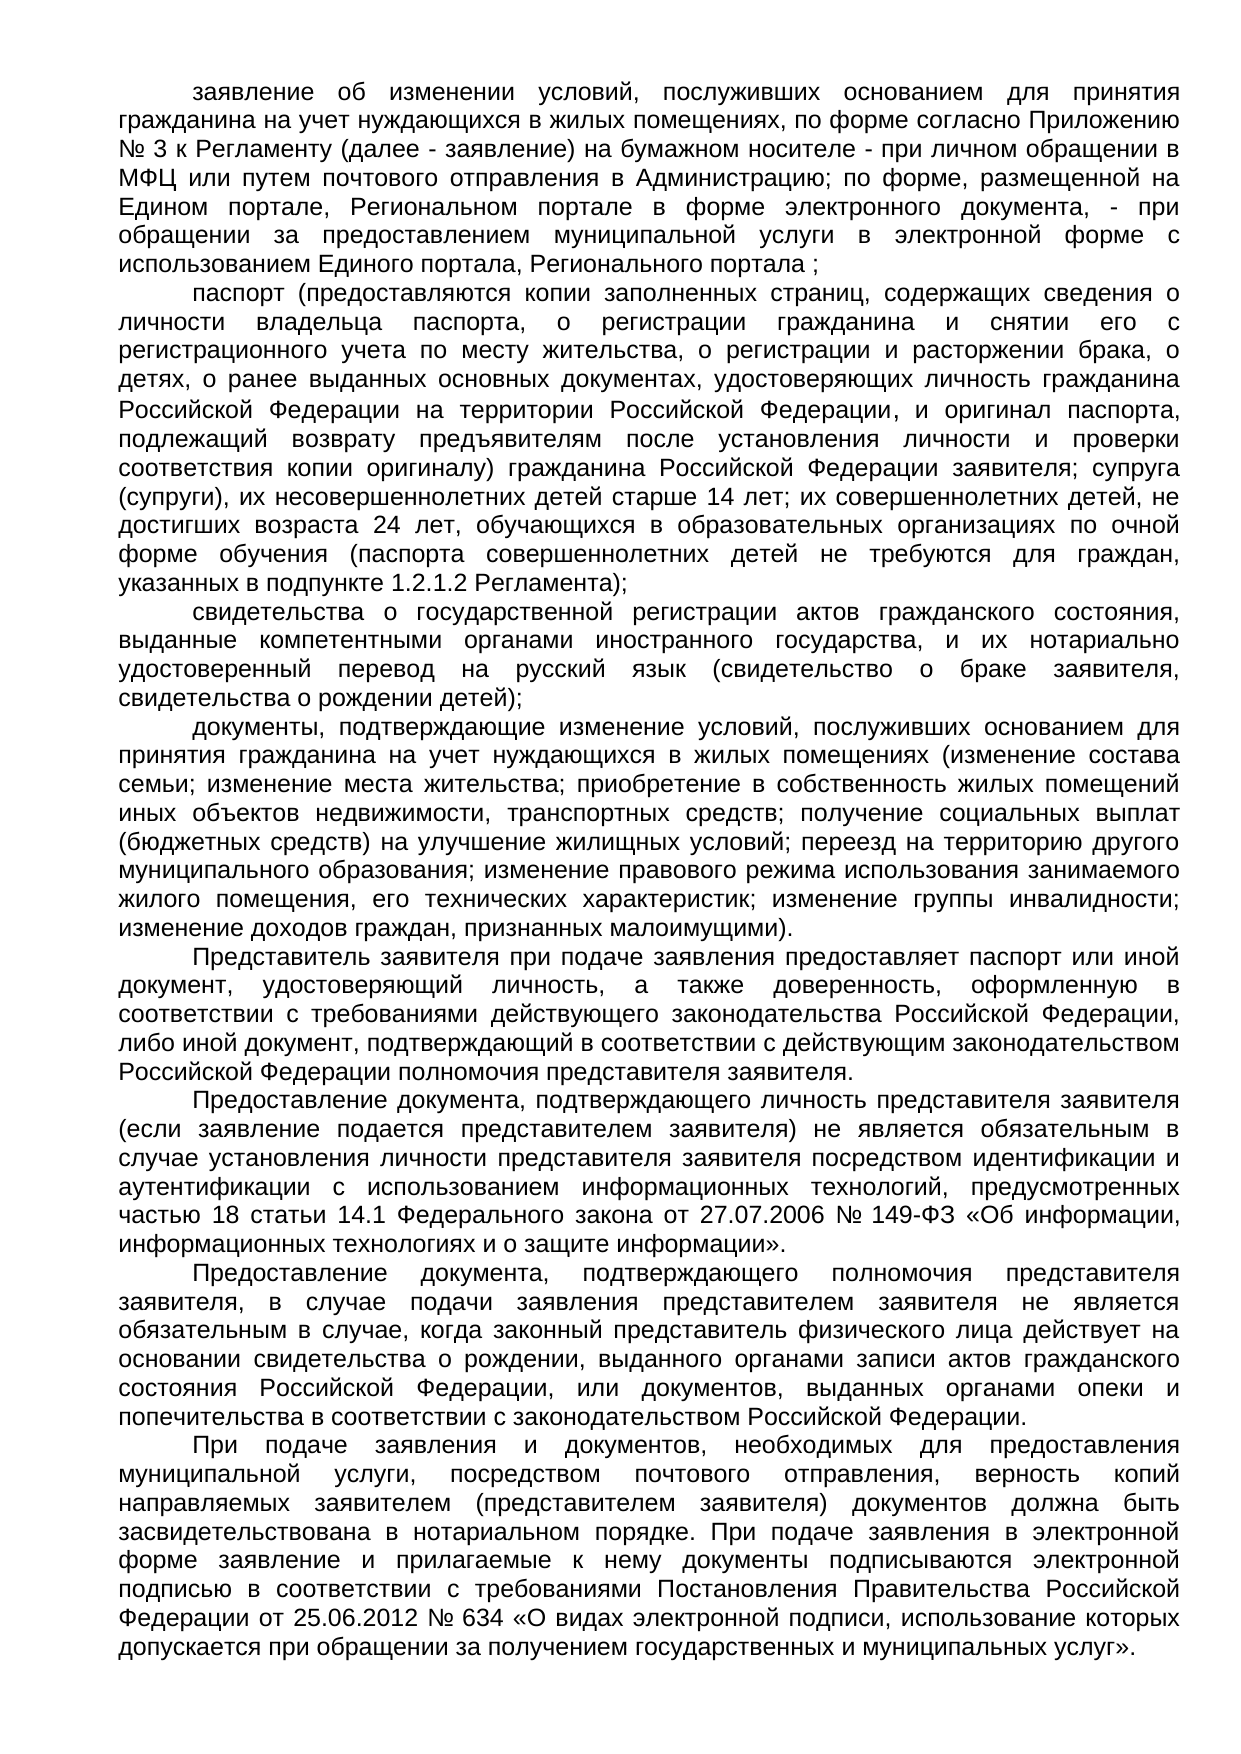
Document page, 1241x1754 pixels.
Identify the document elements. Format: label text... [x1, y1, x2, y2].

text заявление об изменении условий, послуживших основанием для принятия гражданина на учет нуждающихся в жилых помещениях, по форме согласно Приложению № 3 к Регламенту (далее - заявление) на бумажном носителе - при личном обращении в МФЦ или путем почтового отправления в Администрацию; по форме, размещенной на Едином портале, Региональном портале в форме электронного документа, - при обращении за предоставлением муниципальной услуги в электронной форме с использованием Единого портала, Регионального портала ; [118, 77, 1181, 278]
text Предоставление документа, подтверждающего полномочия представителя заявителя, в случае подачи заявления представителем заявителя не является обязательным в случае, когда законный представитель физического лица действует на основании свидетельства о рождении, выданного органами записи актов гражданского состояния Российской Федерации, или документов, выданных органами опеки и попечительства в соответствии с законодательством Российской Федерации. [118, 1258, 1181, 1431]
text При подаче заявления и документов, необходимых для предоставления муниципальной услуги, посредством почтового отправления, верность копий направляемых заявителем (представителем заявителя) документов должна быть засвидетельствована в нотариальном порядке. При подаче заявления в электронной форме заявление и прилагаемые к нему документы подписываются электронной подписью в соответствии с требованиями Постановления Правительства Российской Федерации от 25.06.2012 № 634 «О видах электронной подписи, использование которых допускается при обращении за получением государственных и муниципальных услуг». [118, 1431, 1181, 1661]
text паспорт (предоставляются копии заполненных страниц, содержащих сведения о личности владельца паспорта, о регистрации гражданина и снятии его с регистрационного учета по месту жительства, о регистрации и расторжении брака, о детях, о ранее выданных основных документах, удостоверяющих личность гражданина Российской Федерации на территории Российской Федерации, и оригинал паспорта, подлежащий возврату предъявителям после установления личности и проверки соответствия копии оригиналу) гражданина Российской Федерации заявителя; супруга (супруги), их несовершеннолетних детей старше 14 лет; их совершеннолетних детей, не достигших возраста 24 лет, обучающихся в образовательных организациях по очной форме обучения (паспорта совершеннолетних детей не требуются для граждан, указанных в подпункте 1.2.1.2 Регламента); [118, 278, 1181, 597]
text свидетельства о государственной регистрации актов гражданского состояния, выданные компетентными органами иностранного государства, и их нотариально удостоверенный перевод на русский язык (свидетельство о браке заявителя, свидетельства о рождении детей); [118, 597, 1181, 712]
text документы, подтверждающие изменение условий, послуживших основанием для принятия гражданина на учет нуждающихся в жилых помещениях (изменение состава семьи; изменение места жительства; приобретение в собственность жилых помещений иных объектов недвижимости, транспортных средств; получение социальных выплат (бюджетных средств) на улучшение жилищных условий; переезд на территорию другого муниципального образования; изменение правового режима использования занимаемого жилого помещения, его технических характеристик; изменение группы инвалидности; изменение доходов граждан, признанных малоимущими). [118, 712, 1181, 942]
text Предоставление документа, подтверждающего личность представителя заявителя (если заявление подается представителем заявителя) не является обязательным в случае установления личности представителя заявителя посредством идентификации и аутентификации с использованием информационных технологий, предусмотренных частью 18 статьи 14.1 Федерального закона от 27.07.2006 № 149-ФЗ «Об информации, информационных технологиях и о защите информации». [118, 1086, 1181, 1258]
text Представитель заявителя при подаче заявления предоставляет паспорт или иной документ, удостоверяющий личность, а также доверенность, оформленную в соответствии с требованиями действующего законодательства Российской Федерации, либо иной документ, подтверждающий в соответствии с действующим законодательством Российской Федерации полномочия представителя заявителя. [118, 942, 1181, 1086]
